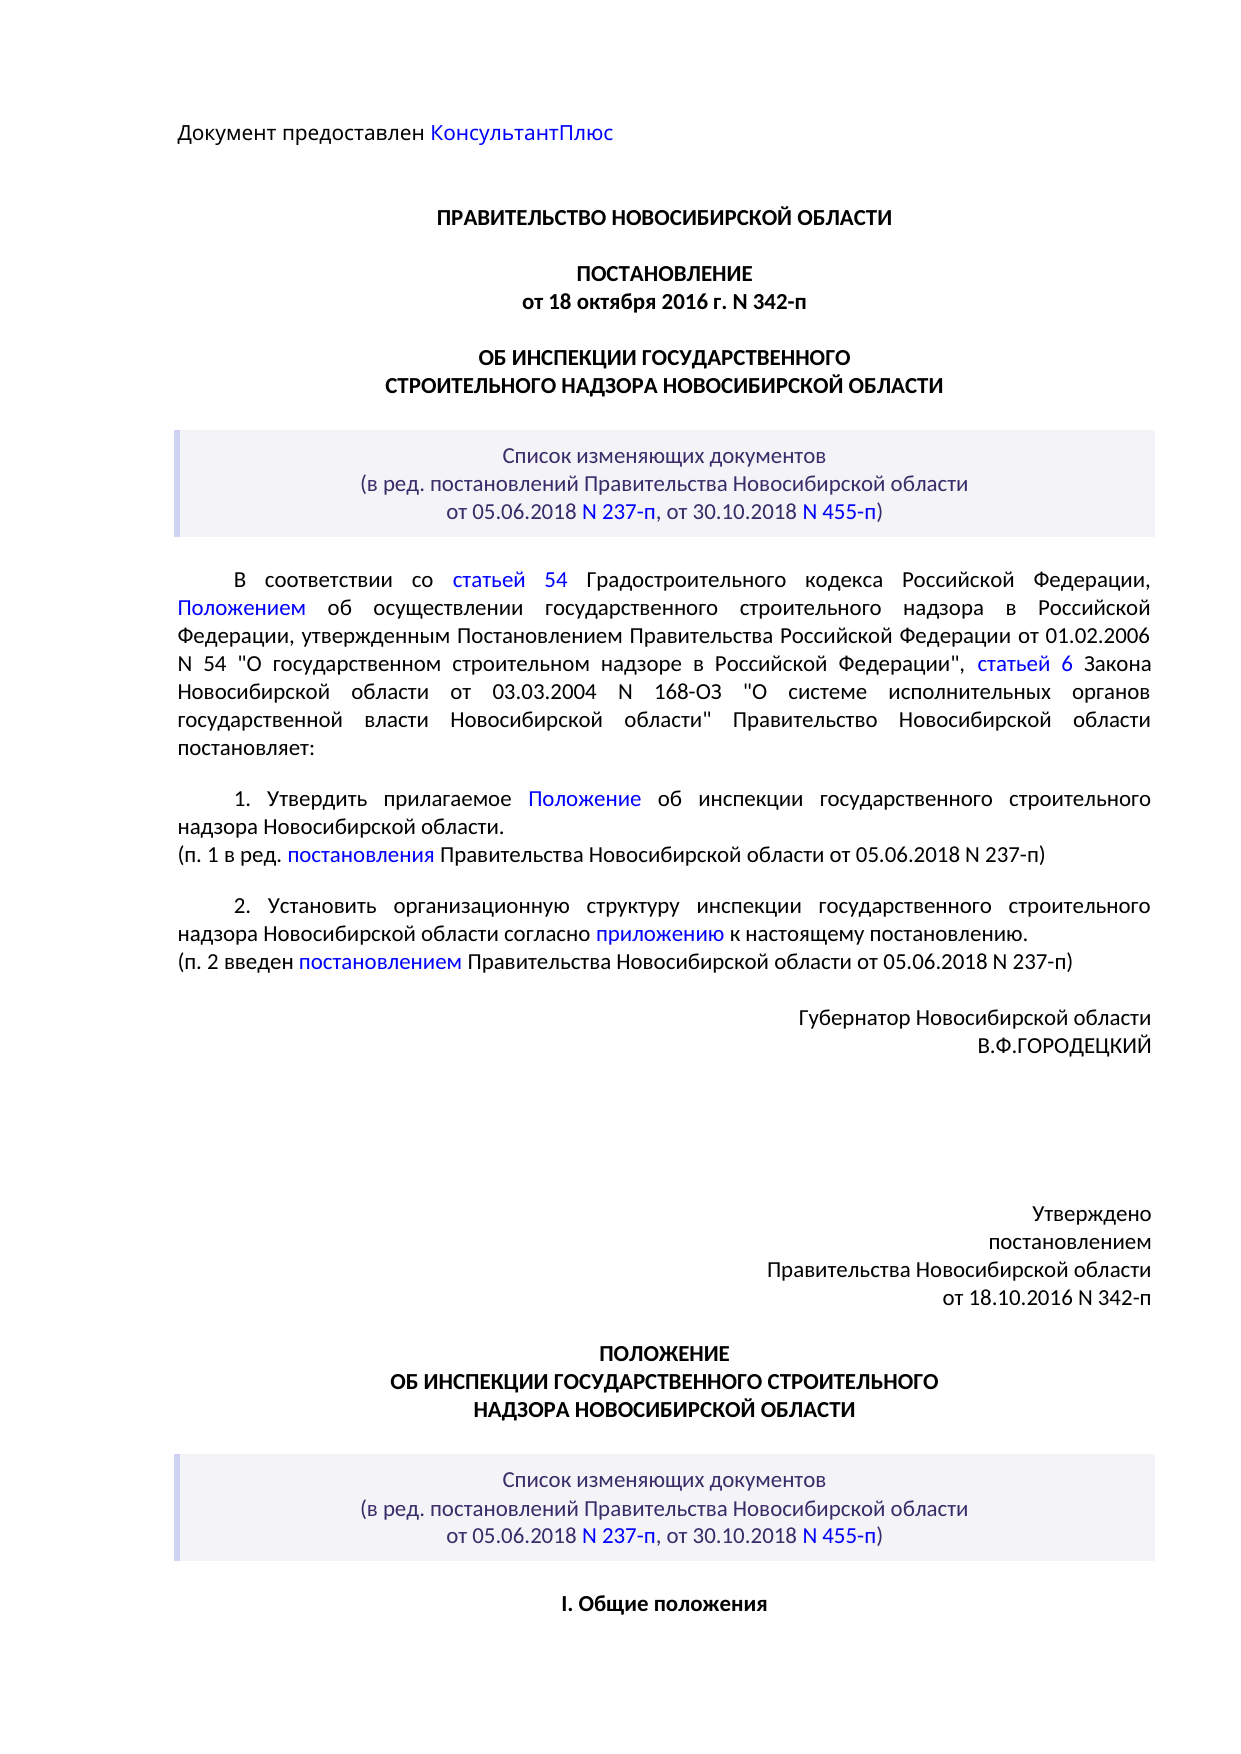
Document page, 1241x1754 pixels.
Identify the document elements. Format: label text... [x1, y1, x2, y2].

text (п. 2 введен постановлением Правительства Новосибирской области от 05.06.2018 N 237-п) [177, 947, 1152, 975]
text постановлением [177, 1227, 1152, 1255]
title от 18 октября 2016 г. N 342-п [177, 287, 1152, 315]
title ПОЛОЖЕНИЕ [177, 1339, 1152, 1367]
title Документ предоставлен КонсультантПлюс [177, 118, 1152, 175]
table_header Список изменяющих документов (в ред. постановлений Правительства Новосибирской области от 05.06.2018 N 237-п, от 30.10.2018 N 455-п) [180, 1454, 1149, 1561]
text от 18.10.2016 N 342-п [177, 1283, 1152, 1311]
title ПРАВИТЕЛЬСТВО НОВОСИБИРСКОЙ ОБЛАСТИ [177, 203, 1152, 231]
text В.Ф.ГОРОДЕЦКИЙ [177, 1031, 1152, 1059]
table_header Список изменяющих документов (в ред. постановлений Правительства Новосибирской области от 05.06.2018 N 237-п, от 30.10.2018 N 455-п) [180, 430, 1149, 537]
title ОБ ИНСПЕКЦИИ ГОСУДАРСТВЕННОГО СТРОИТЕЛЬНОГО [177, 1367, 1152, 1396]
text (п. 1 в ред. постановления Правительства Новосибирской области от 05.06.2018 N 237-п) [177, 840, 1152, 868]
text Утверждено [177, 1199, 1152, 1227]
text В соответствии со статьей 54 Градостроительного кодекса Российской Федерации, Положением об осуществлении государственного строительного надзора в Российской Федерации, утвержденным Постановлением Правительства Российской Федерации от 01.02.2006 N 54 "О государственном строительном надзоре в Российской Федерации", статьей 6 Закона Новосибирской области от 03.03.2004 N 168-ОЗ "О системе исполнительных органов государственной власти Новосибирской области" Правительство Новосибирской области постановляет: [177, 565, 1152, 761]
text Губернатор Новосибирской области [177, 1003, 1152, 1031]
text 1. Утвердить прилагаемое Положение об инспекции государственного строительного надзора Новосибирской области. [177, 784, 1152, 840]
title ПОСТАНОВЛЕНИЕ [177, 259, 1152, 287]
text 2. Установить организационную структуру инспекции государственного строительного надзора Новосибирской области согласно приложению к настоящему постановлению. [177, 891, 1152, 947]
text Правительства Новосибирской области [177, 1255, 1152, 1283]
title СТРОИТЕЛЬНОГО НАДЗОРА НОВОСИБИРСКОЙ ОБЛАСТИ [177, 371, 1152, 399]
title НАДЗОРА НОВОСИБИРСКОЙ ОБЛАСТИ [177, 1396, 1152, 1423]
title I. Общие положения [177, 1589, 1152, 1617]
title ОБ ИНСПЕКЦИИ ГОСУДАРСТВЕННОГО [177, 343, 1152, 371]
